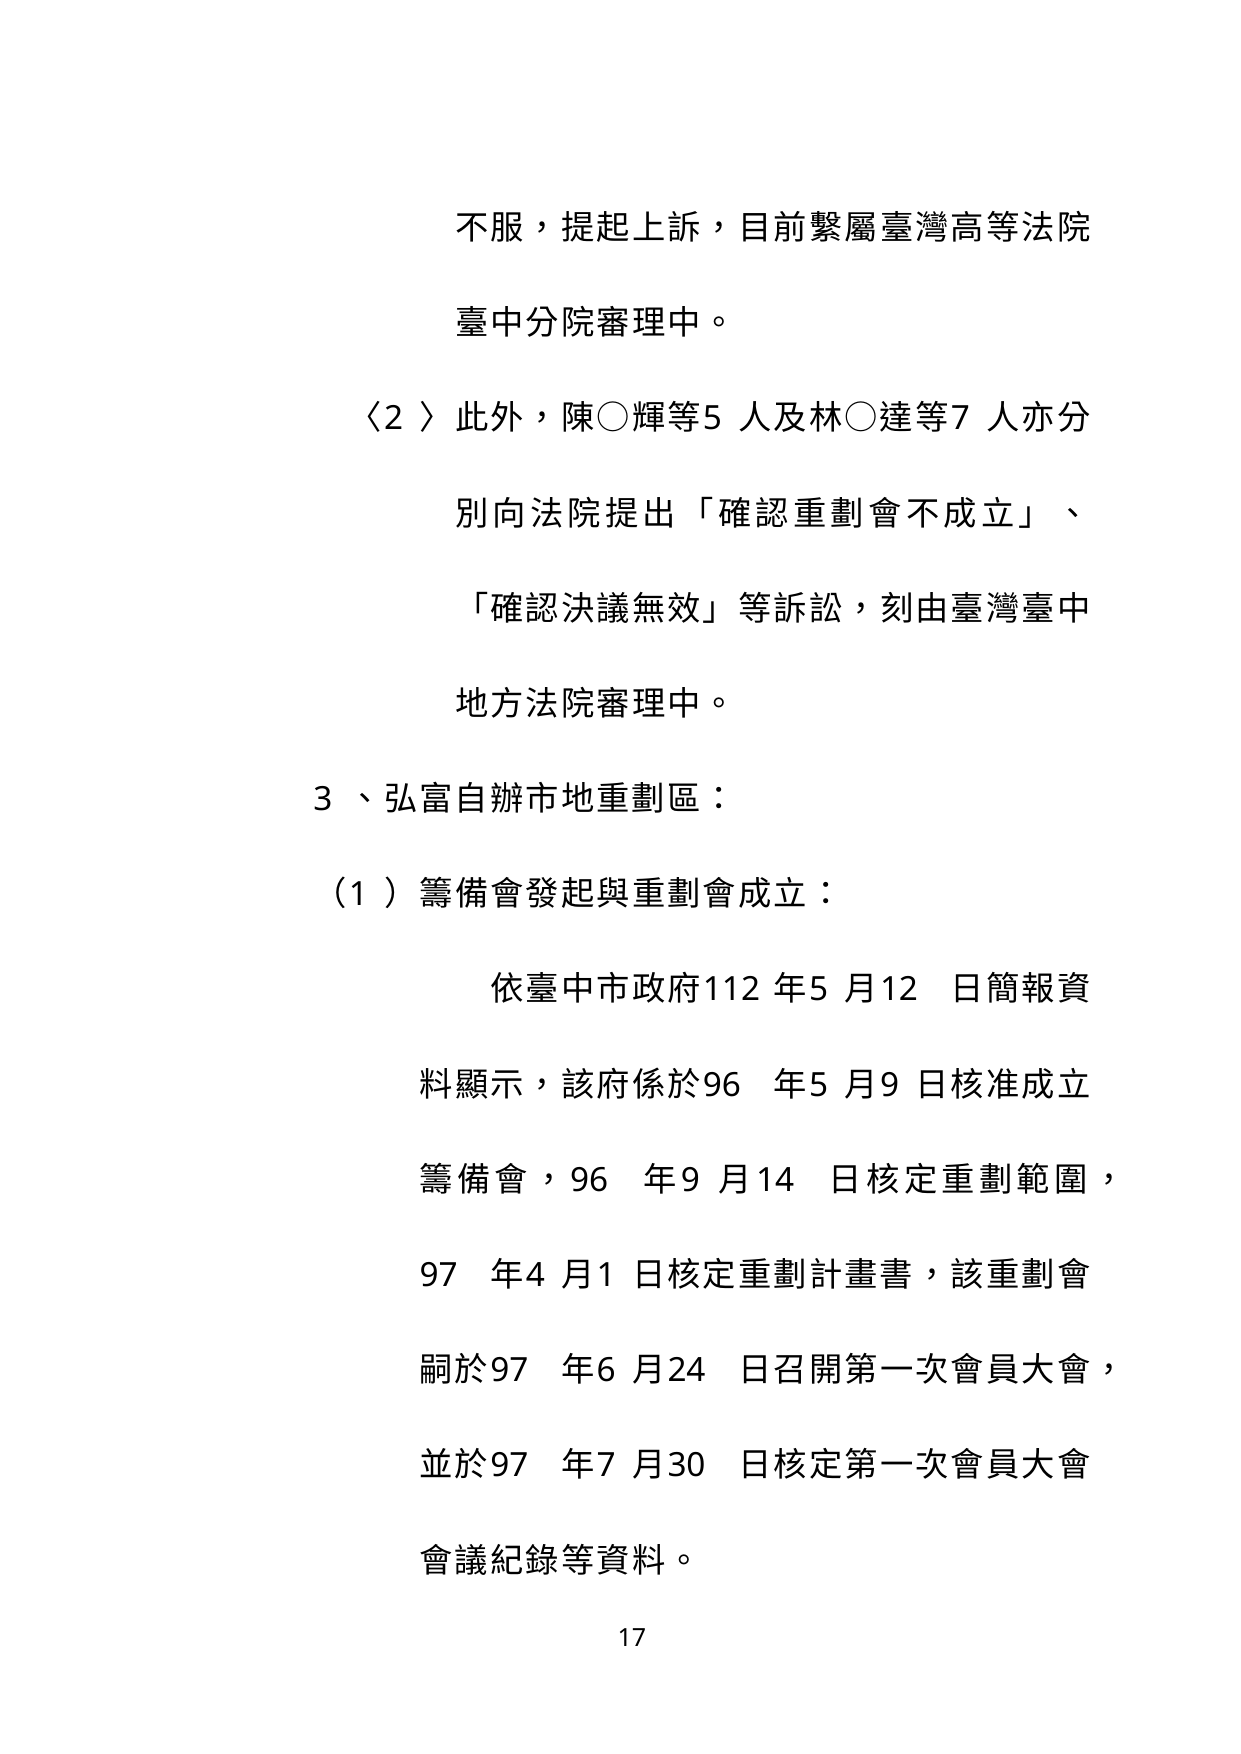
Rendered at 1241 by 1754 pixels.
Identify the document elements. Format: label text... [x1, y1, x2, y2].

subtitle 弘富自辦市地重劃區： [296, 748, 1092, 844]
subtitle 籌備會發起與重劃會成立： [296, 844, 1092, 939]
subtitle 依臺中市政府112年5月12日簡報資料顯示，該府係於96年5月9日核准成立籌備會，96年9月14日核定重劃範圍，97年4月1日核定重劃計畫書，該重劃會嗣於97年6月24日召開第一次會員大會，並於97年7月30日核定第一次會員大會會議紀錄等資料。 [384, 939, 1092, 1605]
subtitle 此外，陳○輝等5人及林○達等7人亦分別向法院提出「確認重劃會不成立」、「確認決議無效」等訴訟，刻由臺灣臺中地方法院審理中。 [331, 368, 1092, 748]
